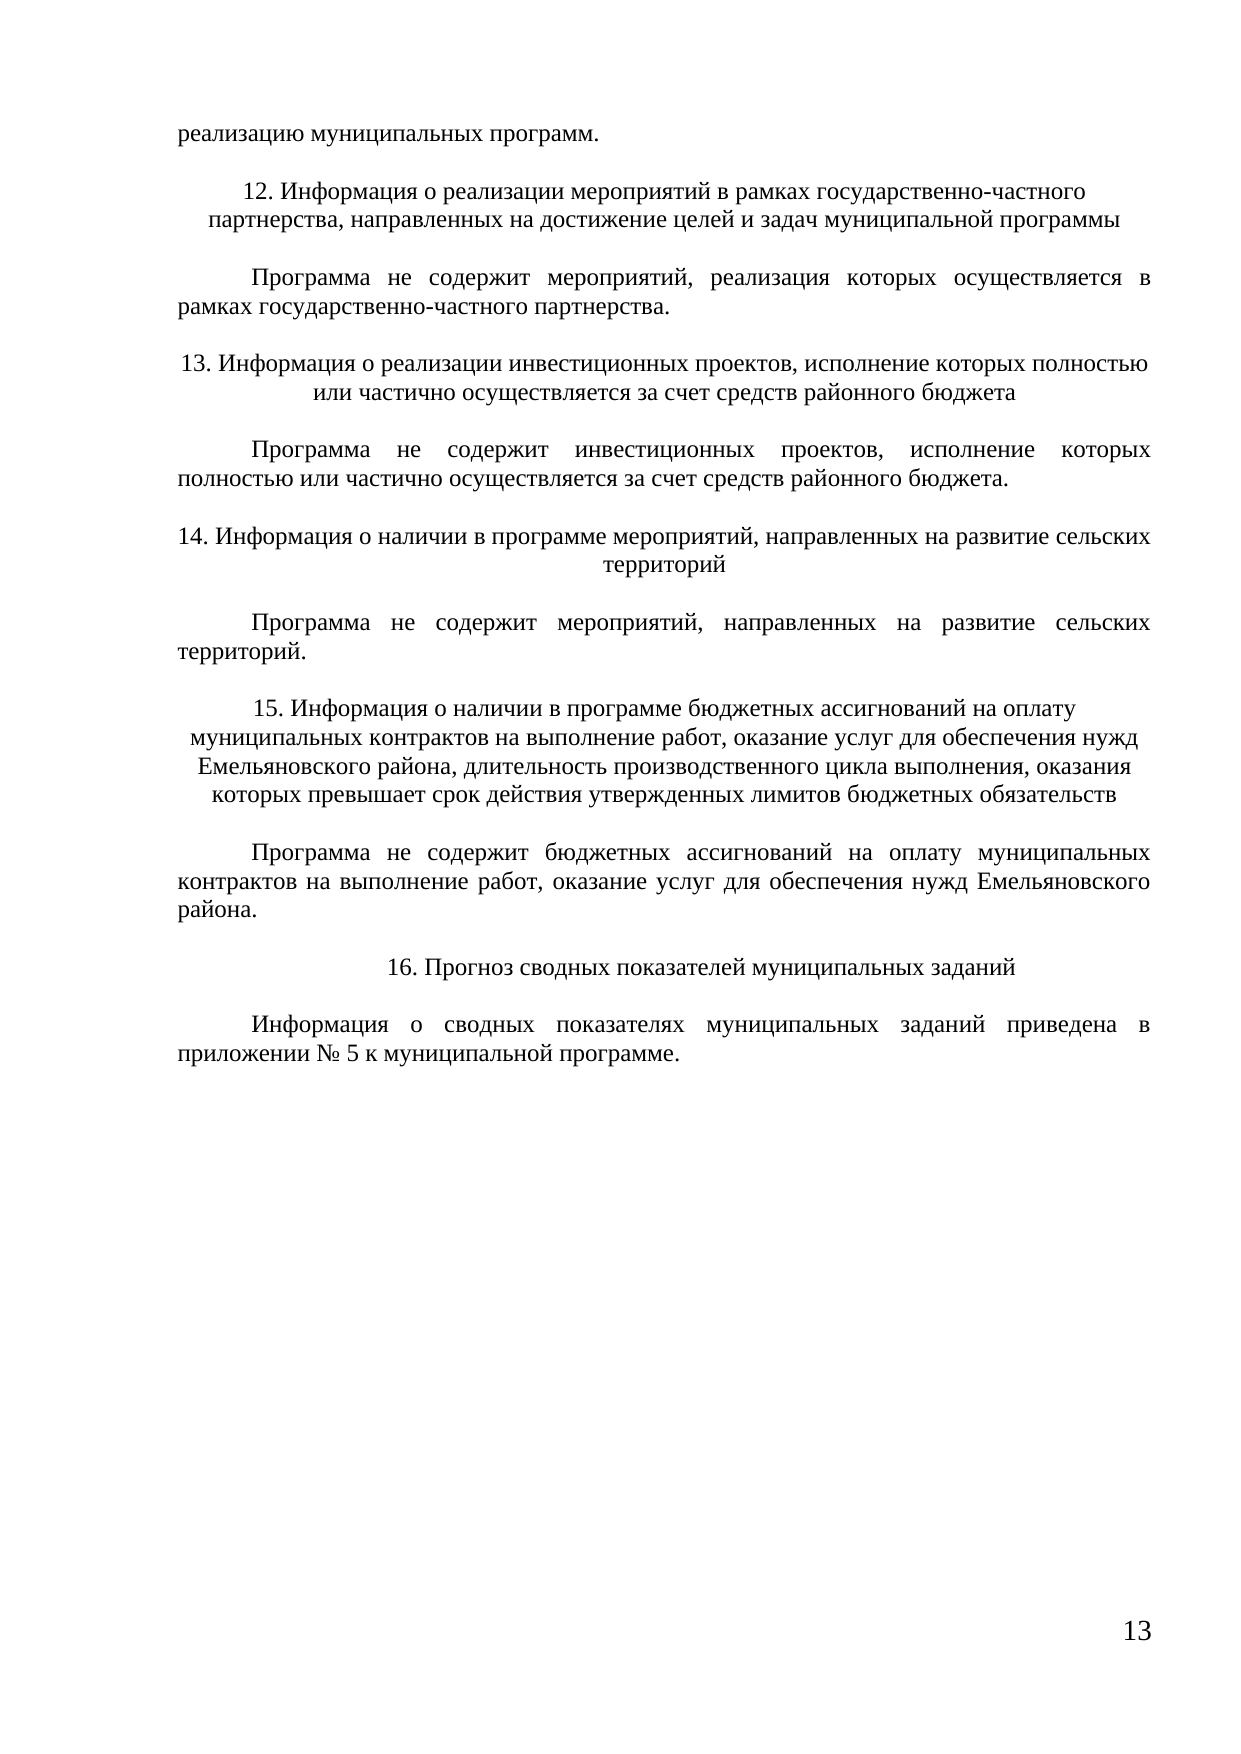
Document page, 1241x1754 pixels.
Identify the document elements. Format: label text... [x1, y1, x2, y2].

text 16. Прогноз сводных показателей муниципальных заданий [177, 952, 1152, 981]
text Программа не содержит мероприятий, реализация которых осуществляется в рамках государственно-частного партнерства. [177, 262, 1152, 319]
text Программа не содержит мероприятий, направленных на развитие сельских территорий. [177, 607, 1152, 664]
text Программа не содержит инвестиционных проектов, исполнение которых полностью или частично осуществляется за счет средств районного бюджета. [177, 434, 1152, 492]
text 13. Информация о реализации инвестиционных проектов, исполнение которых полностью или частично осуществляется за счет средств районного бюджета [177, 348, 1152, 406]
text 15. Информация о наличии в программе бюджетных ассигнований на оплату муниципальных контрактов на выполнение работ, оказание услуг для обеспечения нужд Емельяновского района, длительность производственного цикла выполнения, оказания которых превышает срок действия утвержденных лимитов бюджетных обязательств [177, 693, 1152, 808]
text Программа не содержит бюджетных ассигнований на оплату муниципальных контрактов на выполнение работ, оказание услуг для обеспечения нужд Емельяновского района. [177, 837, 1152, 923]
text 14. Информация о наличии в программе мероприятий, направленных на развитие сельских территорий [177, 521, 1152, 578]
text Информация о сводных показателях муниципальных заданий приведена в приложении № 5 к муниципальной программе. [177, 1009, 1152, 1067]
text 12. Информация о реализации мероприятий в рамках государственно-частного партнерства, направленных на достижение целей и задач муниципальной программы [177, 176, 1152, 233]
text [177, 118, 1152, 147]
